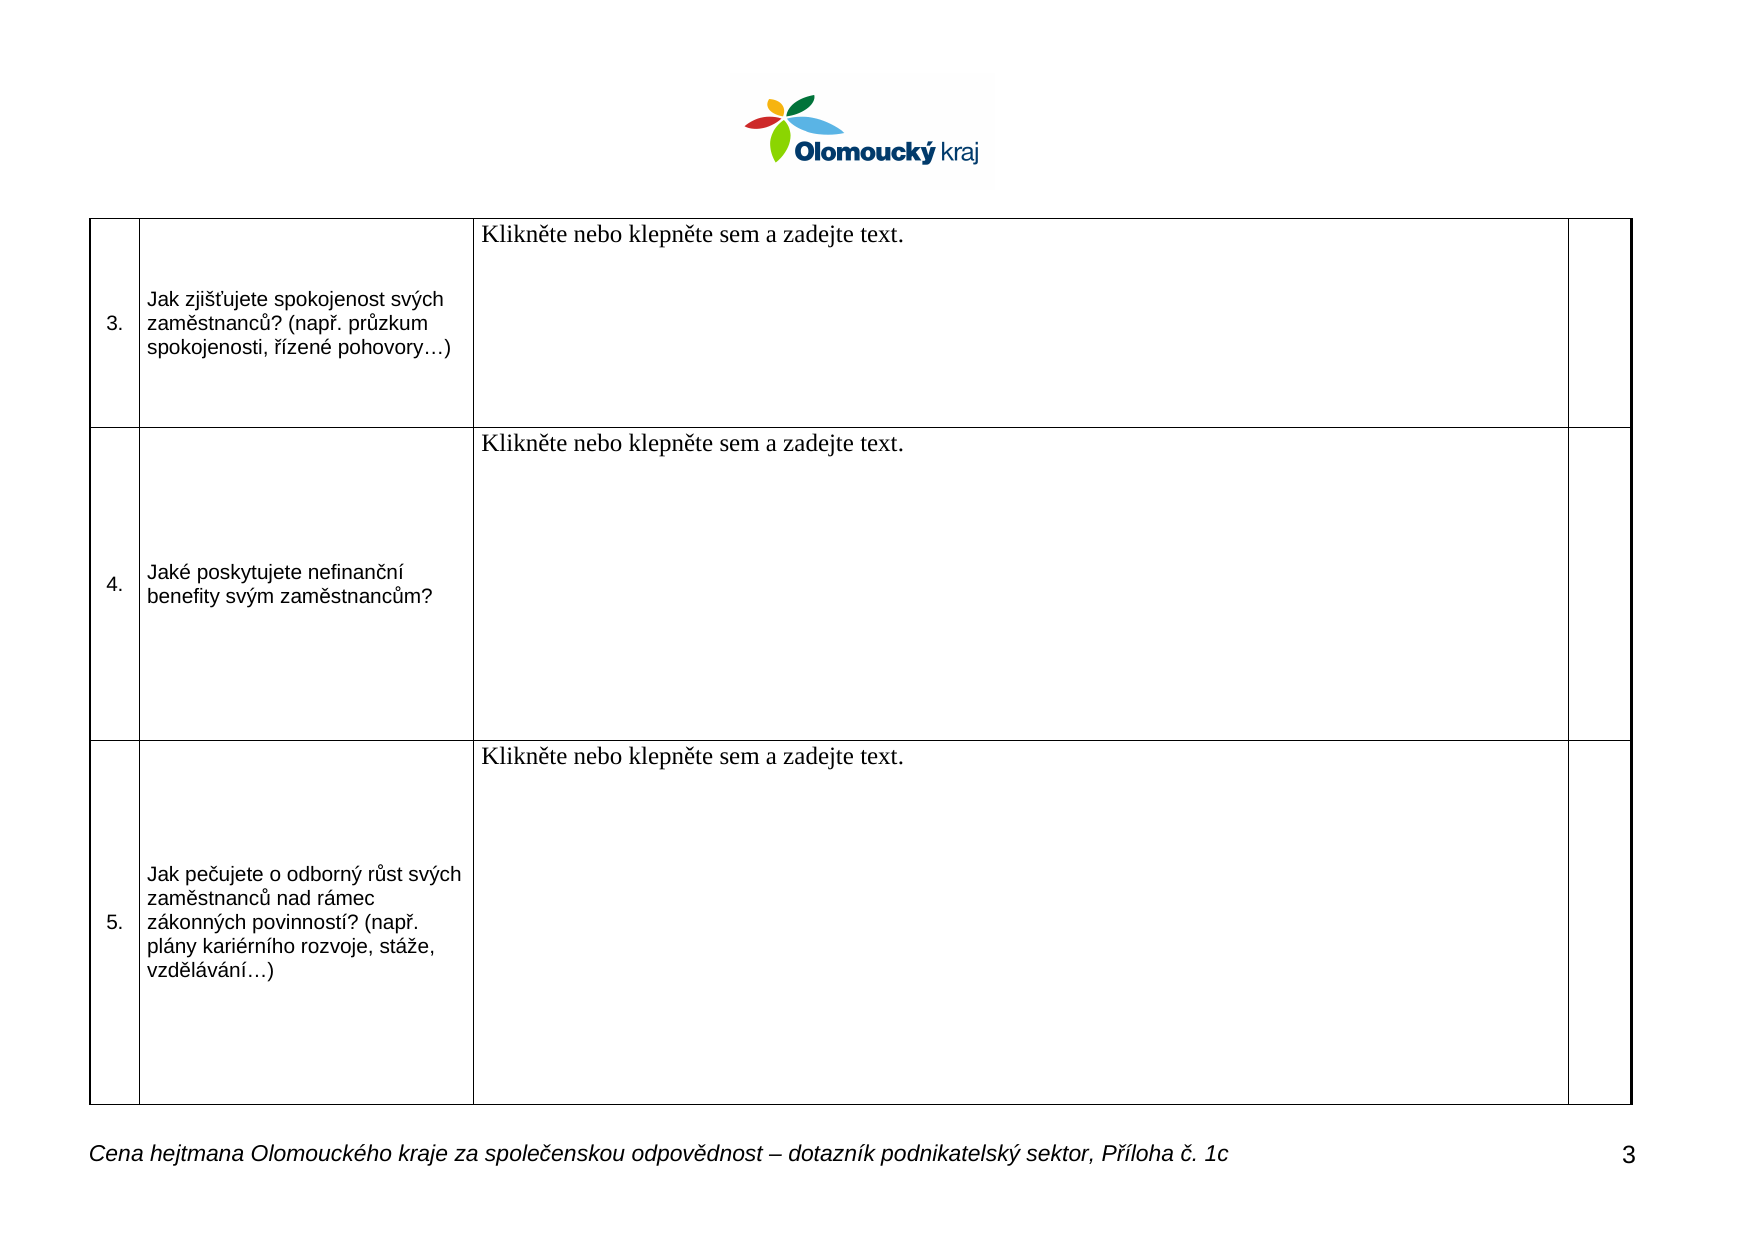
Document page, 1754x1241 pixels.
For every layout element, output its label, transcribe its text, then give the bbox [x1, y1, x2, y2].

table_cell [1569, 741, 1630, 1103]
table_cell 3. [91, 219, 139, 427]
table_cell Jak pečujete o odborný růst svých zaměstnanců nad rámec zákonných povinností? (např. plány kariérního rozvoje, stáže, vzdělávání…) [140, 741, 473, 1103]
table_cell [1569, 219, 1630, 427]
table_cell 5. [91, 741, 139, 1103]
table_cell 4. [91, 428, 139, 740]
table_cell [1569, 428, 1630, 740]
table_cell Jaké poskytujete nefinanční benefity svým zaměstnancům? [140, 428, 473, 740]
picture [729, 73, 995, 190]
table_cell Jak zjišťujete spokojenost svých zaměstnanců? (např. průzkum spokojenosti, řízené pohovory…) [140, 219, 473, 427]
